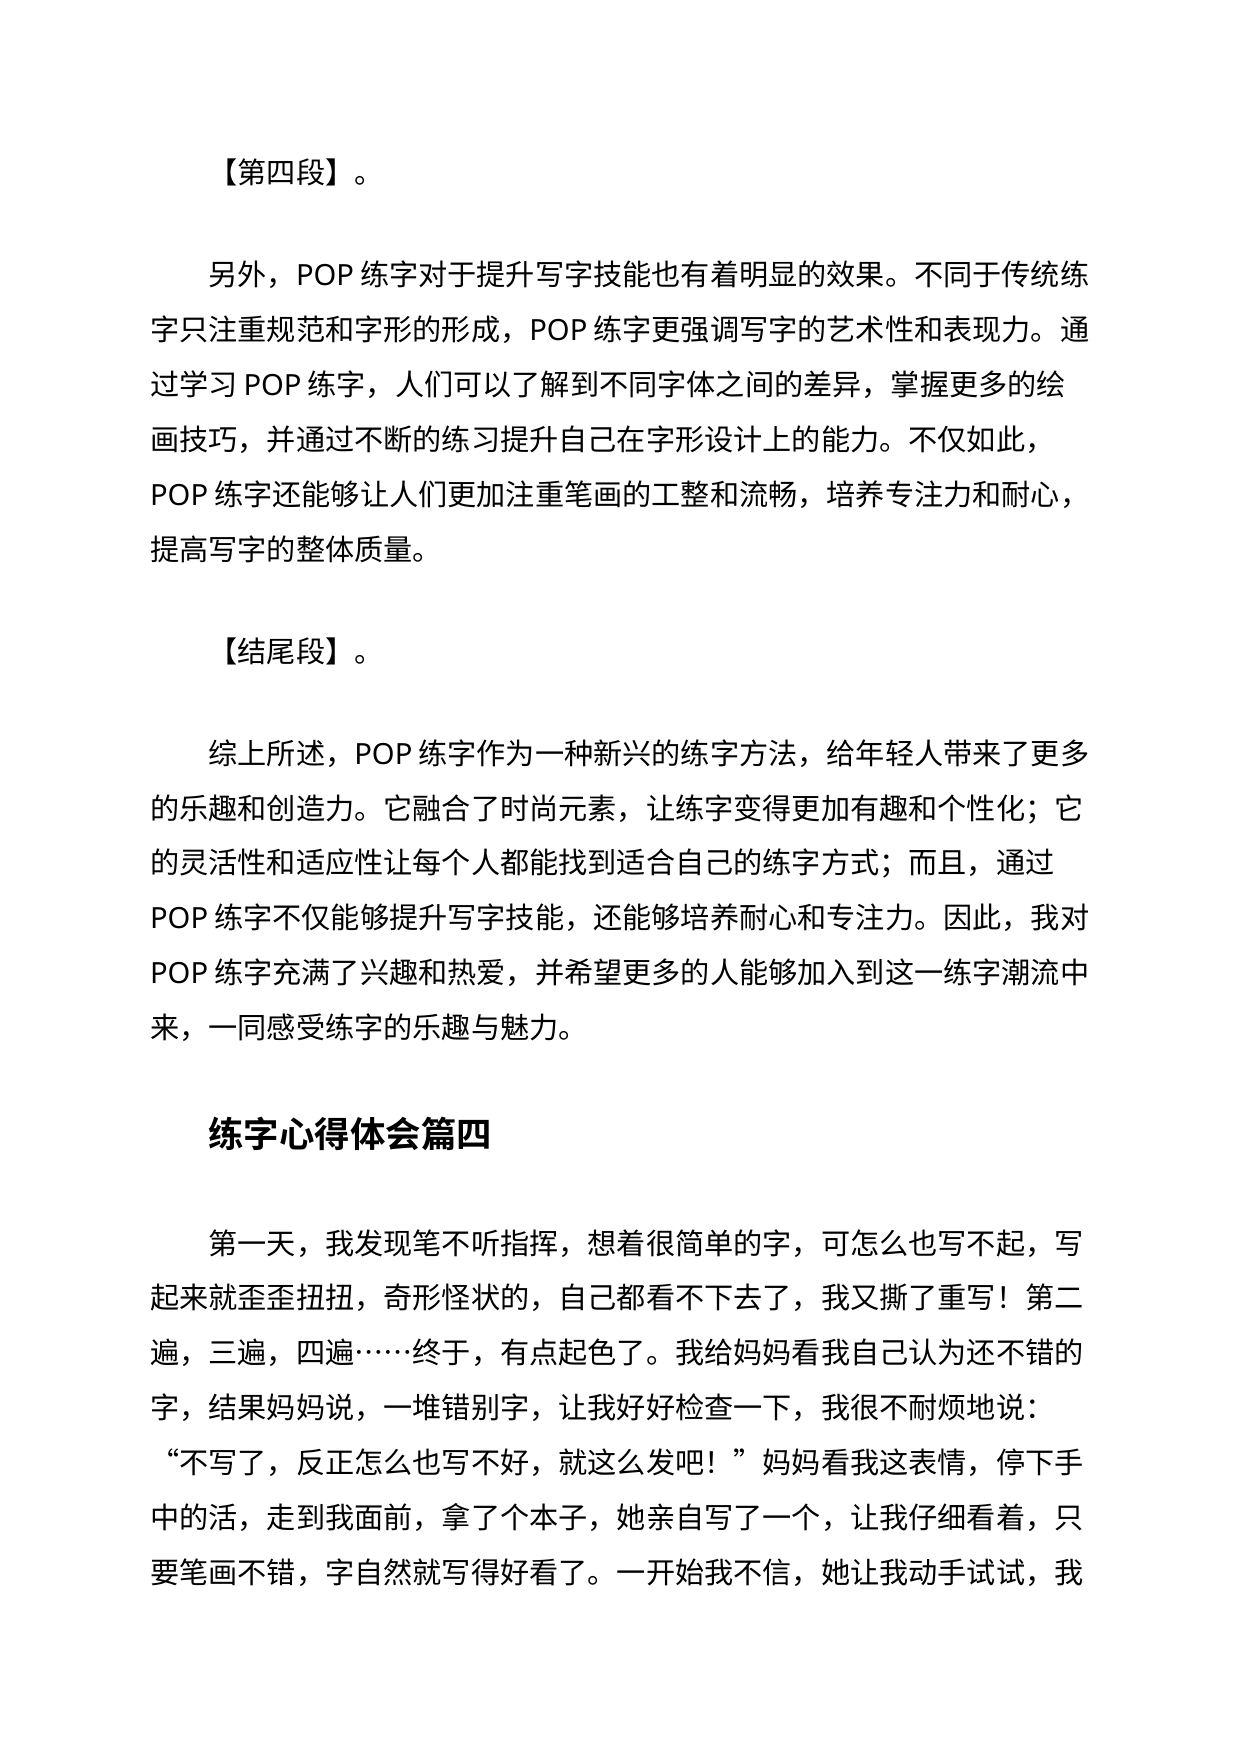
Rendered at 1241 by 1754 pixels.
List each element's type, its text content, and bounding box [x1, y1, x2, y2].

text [150, 1220, 1090, 1592]
text 【结尾段】。 [150, 628, 1090, 671]
text 另外，POP练字对于提升写字技能也有着明显的效果。不同于传统练字只注重规范和字形的形成，POP练字更强调写字的艺术性和表现力。通过学习POP练字，人们可以了解到不同字体之间的差异，掌握更多的绘画技巧，并通过不断的练习提升自己在字形设计上的能力。不仅如此，POP练字还能够让人们更加注重笔画的工整和流畅，培养专注力和耐心，提高写字的整体质量。 [150, 252, 1090, 569]
text 【第四段】。 [150, 150, 1090, 192]
text 练字心得体会篇四 [150, 1107, 1090, 1158]
text 综上所述，POP练字作为一种新兴的练字方法，给年轻人带来了更多的乐趣和创造力。它融合了时尚元素，让练字变得更加有趣和个性化；它的灵活性和适应性让每个人都能找到适合自己的练字方式；而且，通过POP练字不仅能够提升写字技能，还能够培养耐心和专注力。因此，我对POP练字充满了兴趣和热爱，并希望更多的人能够加入到这一练字潮流中来，一同感受练字的乐趣与魅力。 [150, 730, 1090, 1047]
